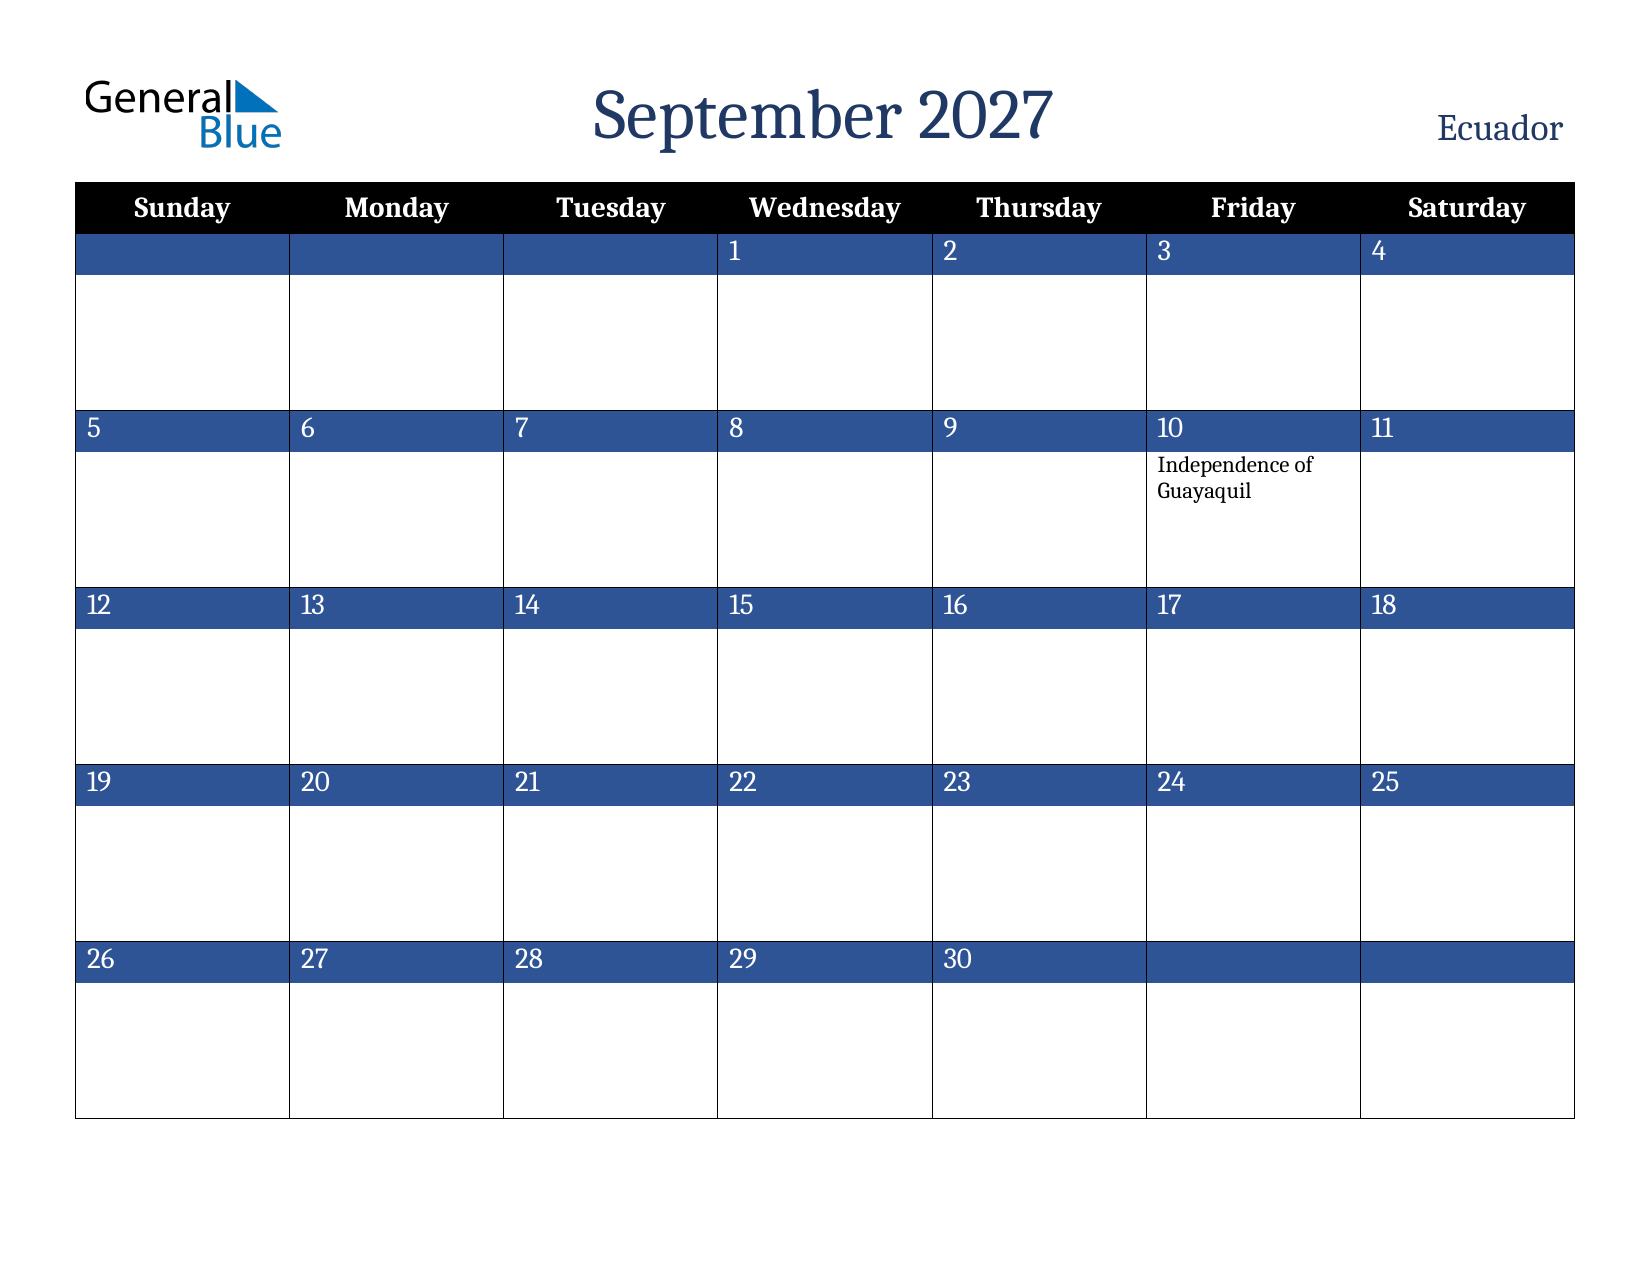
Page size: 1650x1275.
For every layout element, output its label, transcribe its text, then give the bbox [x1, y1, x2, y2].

table_cell [933, 806, 1146, 941]
table_cell [290, 234, 503, 275]
table_cell [504, 806, 717, 941]
table_cell [1361, 806, 1574, 941]
table_cell [76, 806, 289, 941]
picture [86, 80, 281, 148]
table_cell 18 [1361, 588, 1574, 629]
table_cell [290, 983, 503, 1118]
table_cell [1361, 983, 1574, 1118]
table_cell [290, 452, 503, 587]
table_cell 9 [933, 411, 1146, 452]
table_cell [718, 629, 932, 764]
table_header Ecuador [1146, 75, 1574, 182]
table_cell [718, 983, 932, 1118]
table_cell [933, 983, 1146, 1118]
table_cell Monday [290, 183, 503, 233]
table_cell [718, 806, 932, 941]
table_cell 25 [1361, 765, 1574, 806]
table_cell [504, 275, 717, 410]
table_cell [290, 806, 503, 941]
table_cell Tuesday [504, 183, 717, 233]
table_cell 24 [1147, 765, 1360, 806]
table_cell 7 [504, 411, 717, 452]
table_cell 11 [1361, 411, 1574, 452]
table_cell 15 [718, 588, 932, 629]
table_cell [290, 629, 503, 764]
table_cell 19 [76, 765, 289, 806]
table_cell 13 [290, 588, 503, 629]
table_cell 4 [1361, 234, 1574, 275]
table_cell Thursday [933, 183, 1146, 233]
table_cell [504, 629, 717, 764]
table_cell 29 [718, 942, 932, 983]
table_cell [1147, 942, 1360, 983]
table_cell Sunday [76, 183, 289, 233]
table_cell 5 [76, 411, 289, 452]
table_cell [76, 629, 289, 764]
table_cell [1147, 983, 1360, 1118]
table_cell 2 [933, 234, 1146, 275]
table_cell 17 [1147, 588, 1360, 629]
table_cell [504, 983, 717, 1118]
table_cell [718, 452, 932, 587]
table_header September 2027 [504, 75, 1146, 182]
table_cell [1361, 942, 1574, 983]
table_cell [933, 452, 1146, 587]
table_cell [504, 234, 717, 275]
table_cell Saturday [1361, 183, 1574, 233]
table_cell 14 [504, 588, 717, 629]
table_cell 16 [933, 588, 1146, 629]
table_cell [76, 983, 289, 1118]
table_cell 12 [76, 588, 289, 629]
table_cell 3 [1147, 234, 1360, 275]
table_cell [1147, 275, 1360, 410]
table_cell 23 [933, 765, 1146, 806]
table_cell 1 [718, 234, 932, 275]
table_cell [933, 629, 1146, 764]
table_header [76, 75, 503, 182]
table_cell Wednesday [718, 183, 932, 233]
table_cell 10 [1147, 411, 1360, 452]
table_cell 28 [504, 942, 717, 983]
table_cell 26 [76, 942, 289, 983]
table_cell [290, 275, 503, 410]
table_cell 6 [290, 411, 503, 452]
table_cell 20 [290, 765, 503, 806]
table_cell [76, 234, 289, 275]
table_cell 21 [504, 765, 717, 806]
table_cell [1361, 629, 1574, 764]
table_cell [504, 452, 717, 587]
table_cell [76, 452, 289, 587]
table_cell [76, 275, 289, 410]
table_cell 22 [718, 765, 932, 806]
table_cell [1147, 629, 1360, 764]
table_cell Independence of Guayaquil [1147, 452, 1360, 587]
table_cell [933, 275, 1146, 410]
table_cell [1361, 275, 1574, 410]
table_cell Friday [1147, 183, 1360, 233]
table_cell [718, 275, 932, 410]
table_cell 8 [718, 411, 932, 452]
table_cell [1147, 806, 1360, 941]
table_cell [1361, 452, 1574, 587]
table_cell 30 [933, 942, 1146, 983]
table_cell 27 [290, 942, 503, 983]
